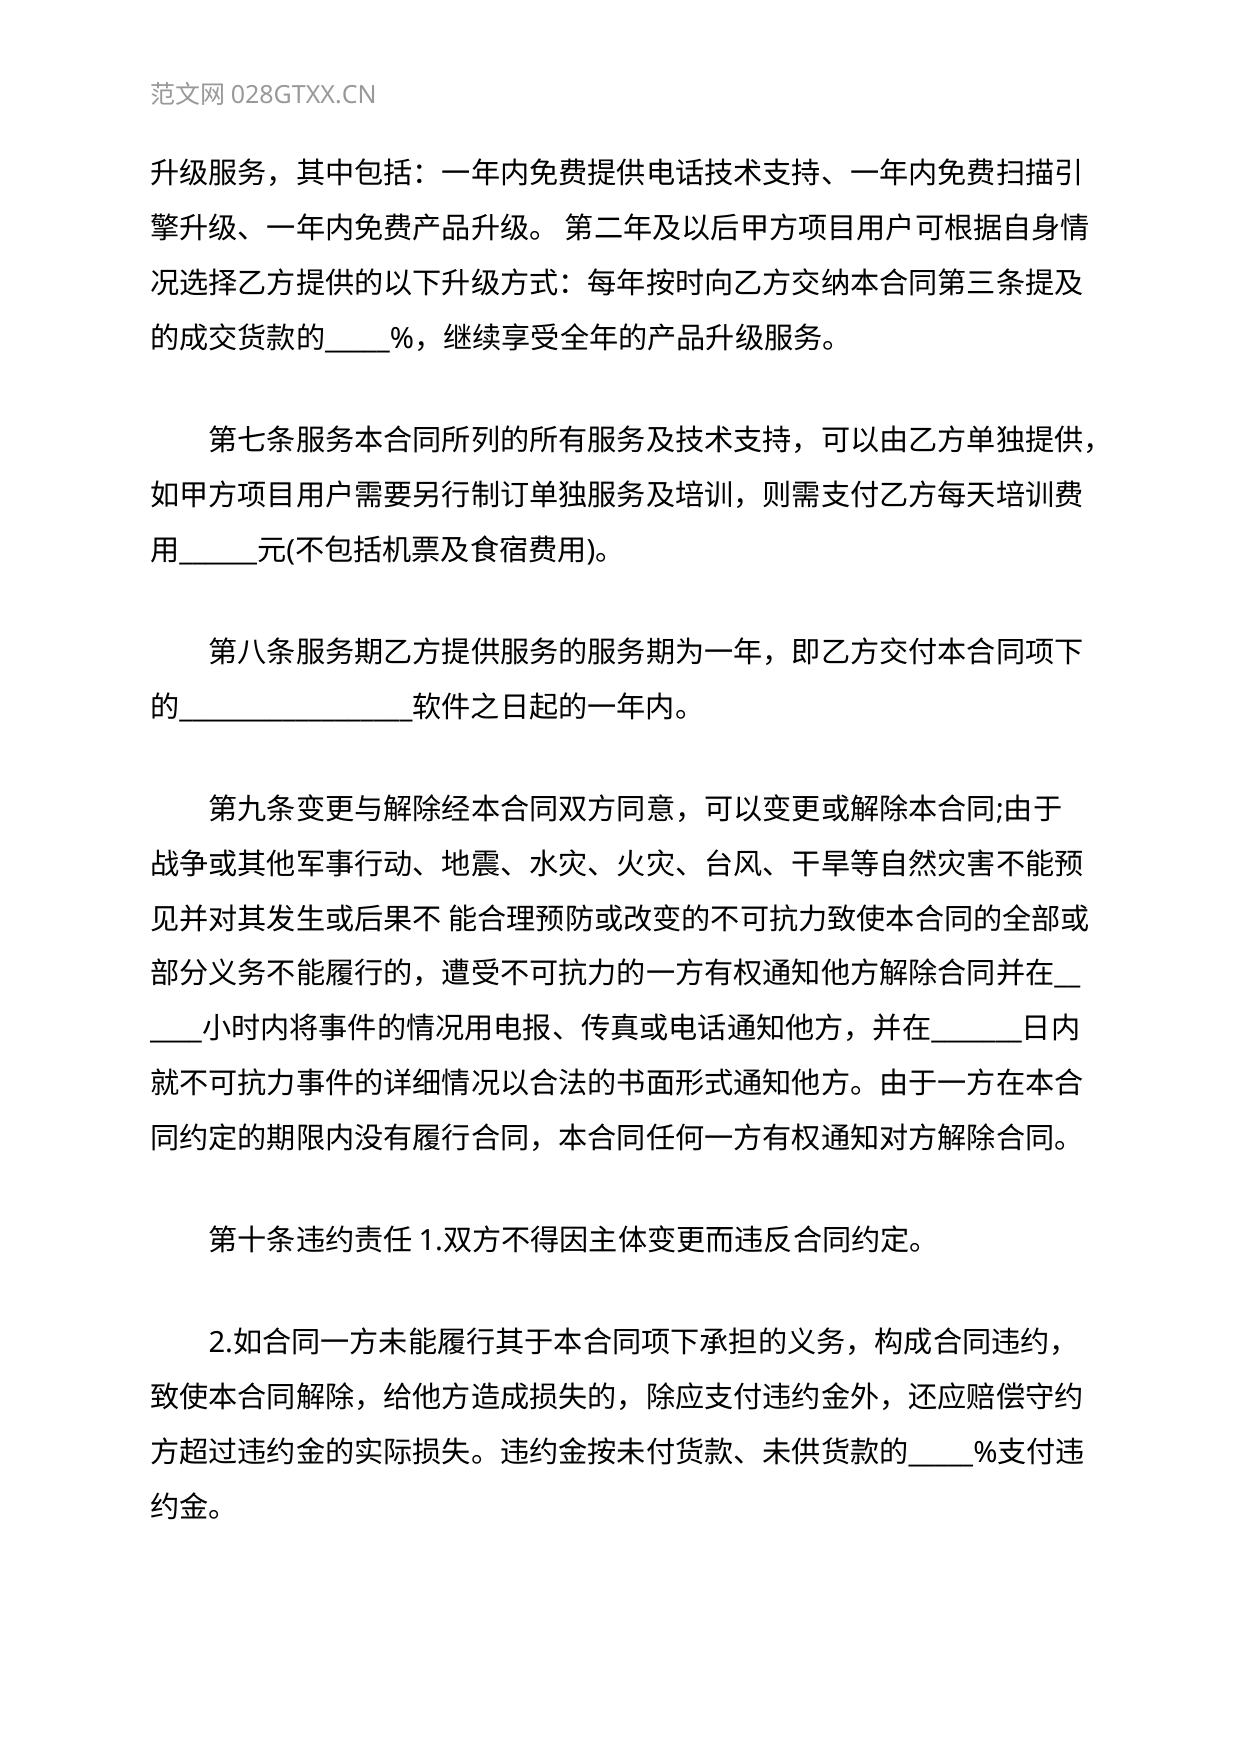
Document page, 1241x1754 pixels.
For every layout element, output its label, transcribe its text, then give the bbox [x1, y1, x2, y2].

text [150, 150, 1090, 357]
text 2.如合同一方未能履行其于本合同项下承担的义务，构成合同违约，致使本合同解除，给他方造成损失的，除应支付违约金外，还应赔偿守约方超过违约金的实际损失。违约金按未付货款、未供货款的_____%支付违约金。 [150, 1319, 1090, 1526]
text 第八条服务期乙方提供服务的服务期为一年，即乙方交付本合同项下的__________________软件之日起的一年内。 [150, 628, 1090, 726]
text 第十条违约责任1.双方不得因主体变更而违反合同约定。 [150, 1217, 1090, 1259]
text 第七条服务本合同所列的所有服务及技术支持，可以由乙方单独提供，如甲方项目用户需要另行制订单独服务及培训，则需支付乙方每天培训费用______元(不包括机票及食宿费用)。 [150, 417, 1090, 569]
text 第九条变更与解除经本合同双方同意，可以变更或解除本合同;由于战争或其他军事行动、地震、水灾、火灾、台风、干旱等自然灾害不能预见并对其发生或后果不 能合理预防或改变的不可抗力致使本合同的全部或部分义务不能履行的，遭受不可抗力的一方有权通知他方解除合同并在______小时内将事件的情况用电报、传真或电话通知他方，并在_______日内就不可抗力事件的详细情况以合法的书面形式通知他方。由于一方在本合同约定的期限内没有履行合同，本合同任何一方有权通知对方解除合同。 [150, 785, 1090, 1157]
